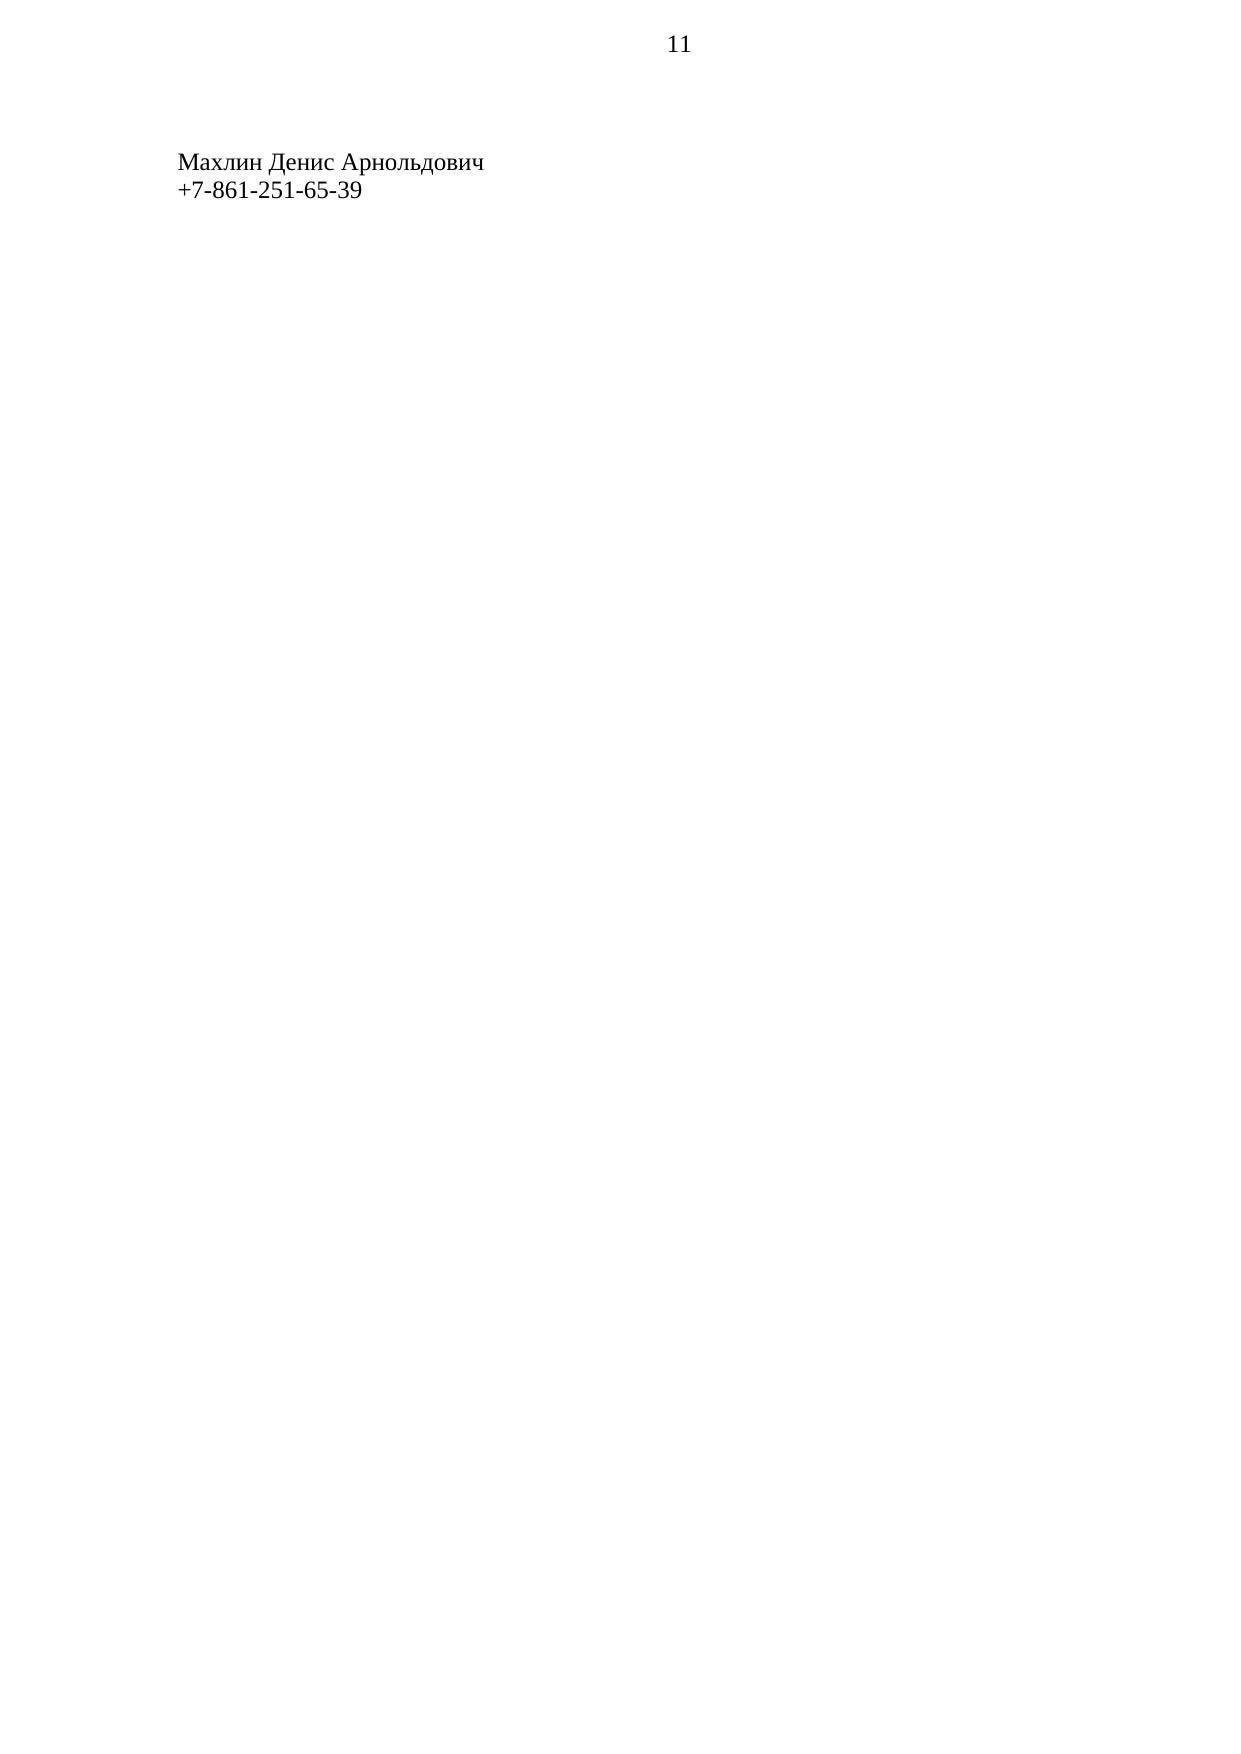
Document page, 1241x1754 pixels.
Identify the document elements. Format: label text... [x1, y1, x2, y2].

text +7-861-251-65-39 [177, 176, 1181, 204]
text Махлин Денис Арнольдович [177, 147, 1181, 176]
